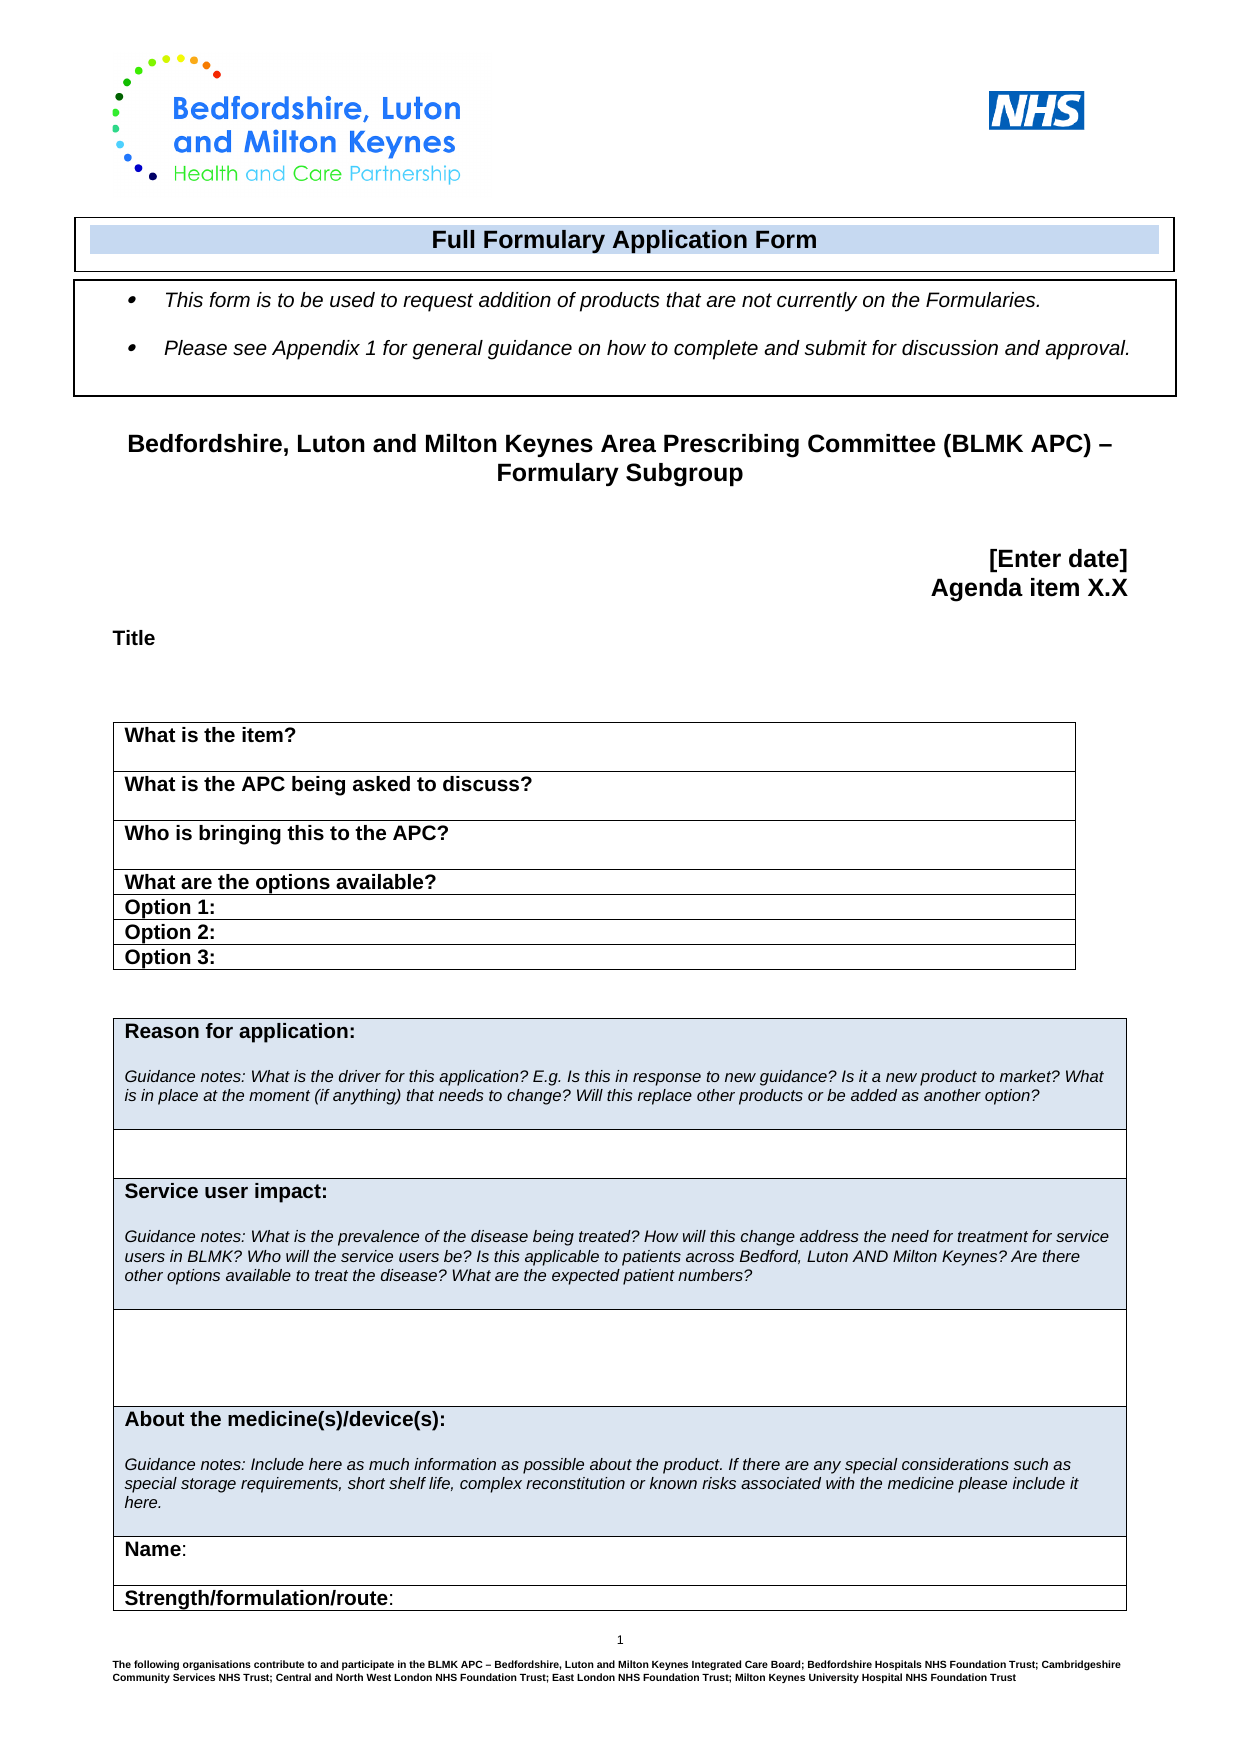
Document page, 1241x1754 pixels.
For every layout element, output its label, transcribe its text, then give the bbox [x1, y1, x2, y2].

text Title [112, 626, 1128, 649]
picture [112, 52, 492, 198]
table_cell What are the options available? [114, 870, 1075, 894]
table_cell Who is bringing this to the APC? [114, 821, 1075, 869]
table_cell Option 1: [114, 895, 1075, 919]
table_header Reason for application: Guidance notes: What is the driver for this application? E.g. Is this in response to new guidance? Is it a new product to market? What is in place at the moment (if anything) that needs to change? Will this replace other products or be added as another option? [114, 1019, 1126, 1129]
table_cell Name: [114, 1537, 1126, 1585]
table_cell Option 2: [114, 920, 1075, 944]
picture [978, 81, 1096, 134]
text Bedfordshire, Luton and Milton Keynes Area Prescribing Committee (BLMK APC) – Formulary Subgroup [112, 429, 1128, 487]
table_cell Option 3: [114, 945, 1075, 969]
table_cell Strength/formulation/route: [114, 1586, 1126, 1610]
table_cell [114, 1310, 1126, 1406]
table_cell [114, 1130, 1126, 1178]
text [Enter date] [112, 544, 1128, 573]
table_cell Service user impact: Guidance notes: What is the prevalence of the disease being treated? How will this change address the need for treatment for service users in BLMK? Who will the service users be? Is this applicable to patients across Bedford, Luton AND Milton Keynes? Are there other options available to treat the disease? What are the expected patient numbers? [114, 1179, 1126, 1309]
table_cell About the medicine(s)/device(s): Guidance notes: Include here as much information as possible about the product. If there are any special considerations such as special storage requirements, short shelf life, complex reconstitution or known risks associated with the medicine please include it here. [114, 1407, 1126, 1536]
table_cell What is the APC being asked to discuss? [114, 772, 1075, 820]
text Agenda item X.X [112, 573, 1128, 602]
table_header What is the item? [114, 723, 1075, 771]
